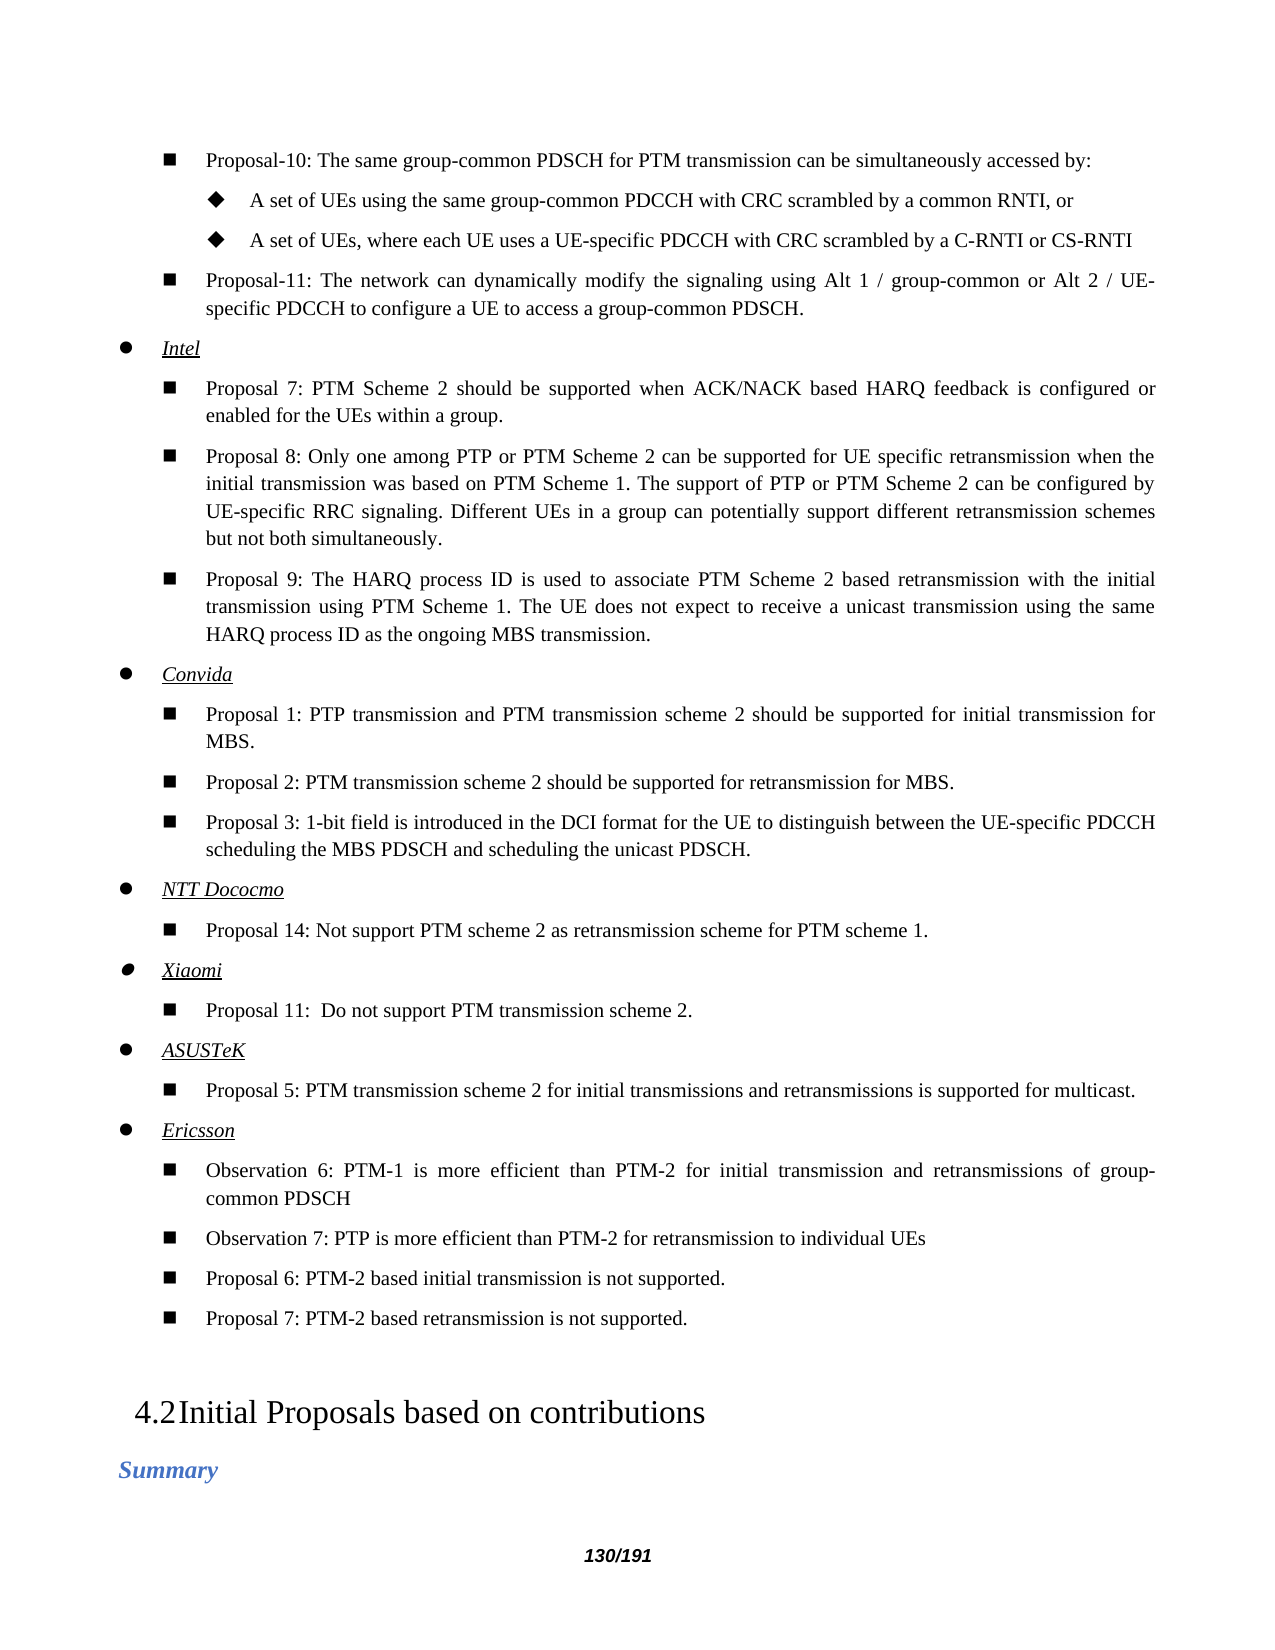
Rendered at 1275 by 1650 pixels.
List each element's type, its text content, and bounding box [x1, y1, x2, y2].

list Proposal 9: The HARQ process ID is used to associate PTM Scheme 2 based retransmission with the initial transmission using PTM Scheme 1. The UE does not expect to receive a unicast transmission using the same HARQ process ID as the ongoing MBS transmission. [162, 566, 1157, 646]
list Proposal-10: The same group-common PDSCH for PTM transmission can be simultaneously accessed by: [162, 148, 1157, 172]
list Xiaomi [118, 958, 1157, 982]
subtitle Initial Proposals based on contributions [134, 1392, 1157, 1431]
list Proposal-11: The network can dynamically modify the signaling using Alt 1 / group-common or Alt 2 / UE-specific PDCCH to configure a UE to access a group-common PDSCH. [162, 268, 1157, 320]
list Proposal 1: PTP transmission and PTM transmission scheme 2 should be supported for initial transmission for MBS. [162, 702, 1157, 753]
list Proposal 7: PTM-2 based retransmission is not supported. [162, 1306, 1157, 1330]
list A set of UEs, where each UE uses a UE-specific PDCCH with CRC scrambled by a C-RNTI or CS-RNTI [206, 228, 1157, 252]
list Proposal 3: 1-bit field is introduced in the DCI format for the UE to distinguish between the UE-specific PDCCH scheduling the MBS PDSCH and scheduling the unicast PDSCH. [162, 810, 1157, 861]
list Proposal 11: Do not support PTM transmission scheme 2. [162, 998, 1157, 1022]
list A set of UEs using the same group-common PDCCH with CRC scrambled by a common RNTI, or [206, 188, 1157, 212]
list NTT Dococmo [118, 877, 1157, 901]
list Convida [118, 662, 1157, 686]
list ASUSTeK [118, 1038, 1157, 1062]
list Intel [118, 336, 1157, 360]
list Proposal 8: Only one among PTP or PTM Scheme 2 can be supported for UE specific retransmission when the initial transmission was based on PTM Scheme 1. The support of PTP or PTM Scheme 2 can be configured by UE-specific RRC signaling. Different UEs in a group can potentially support different retransmission schemes but not both simultaneously. [162, 443, 1157, 550]
list Proposal 6: PTM-2 based initial transmission is not supported. [162, 1266, 1157, 1290]
list Proposal 14: Not support PTM scheme 2 as retransmission scheme for PTM scheme 1. [162, 917, 1157, 942]
list Ericsson [118, 1118, 1157, 1142]
text Summary [118, 1455, 1157, 1484]
list Observation 7: PTP is more efficient than PTM-2 for retransmission to individual UEs [162, 1226, 1157, 1250]
list Observation 6: PTM-1 is more efficient than PTM-2 for initial transmission and retransmissions of group-common PDSCH [162, 1158, 1157, 1210]
list Proposal 2: PTM transmission scheme 2 should be supported for retransmission for MBS. [162, 769, 1157, 794]
list Proposal 5: PTM transmission scheme 2 for initial transmissions and retransmissions is supported for multicast. [162, 1078, 1157, 1102]
list Proposal 7: PTM Scheme 2 should be supported when ACK/NACK based HARQ feedback is configured or enabled for the UEs within a group. [162, 376, 1157, 427]
